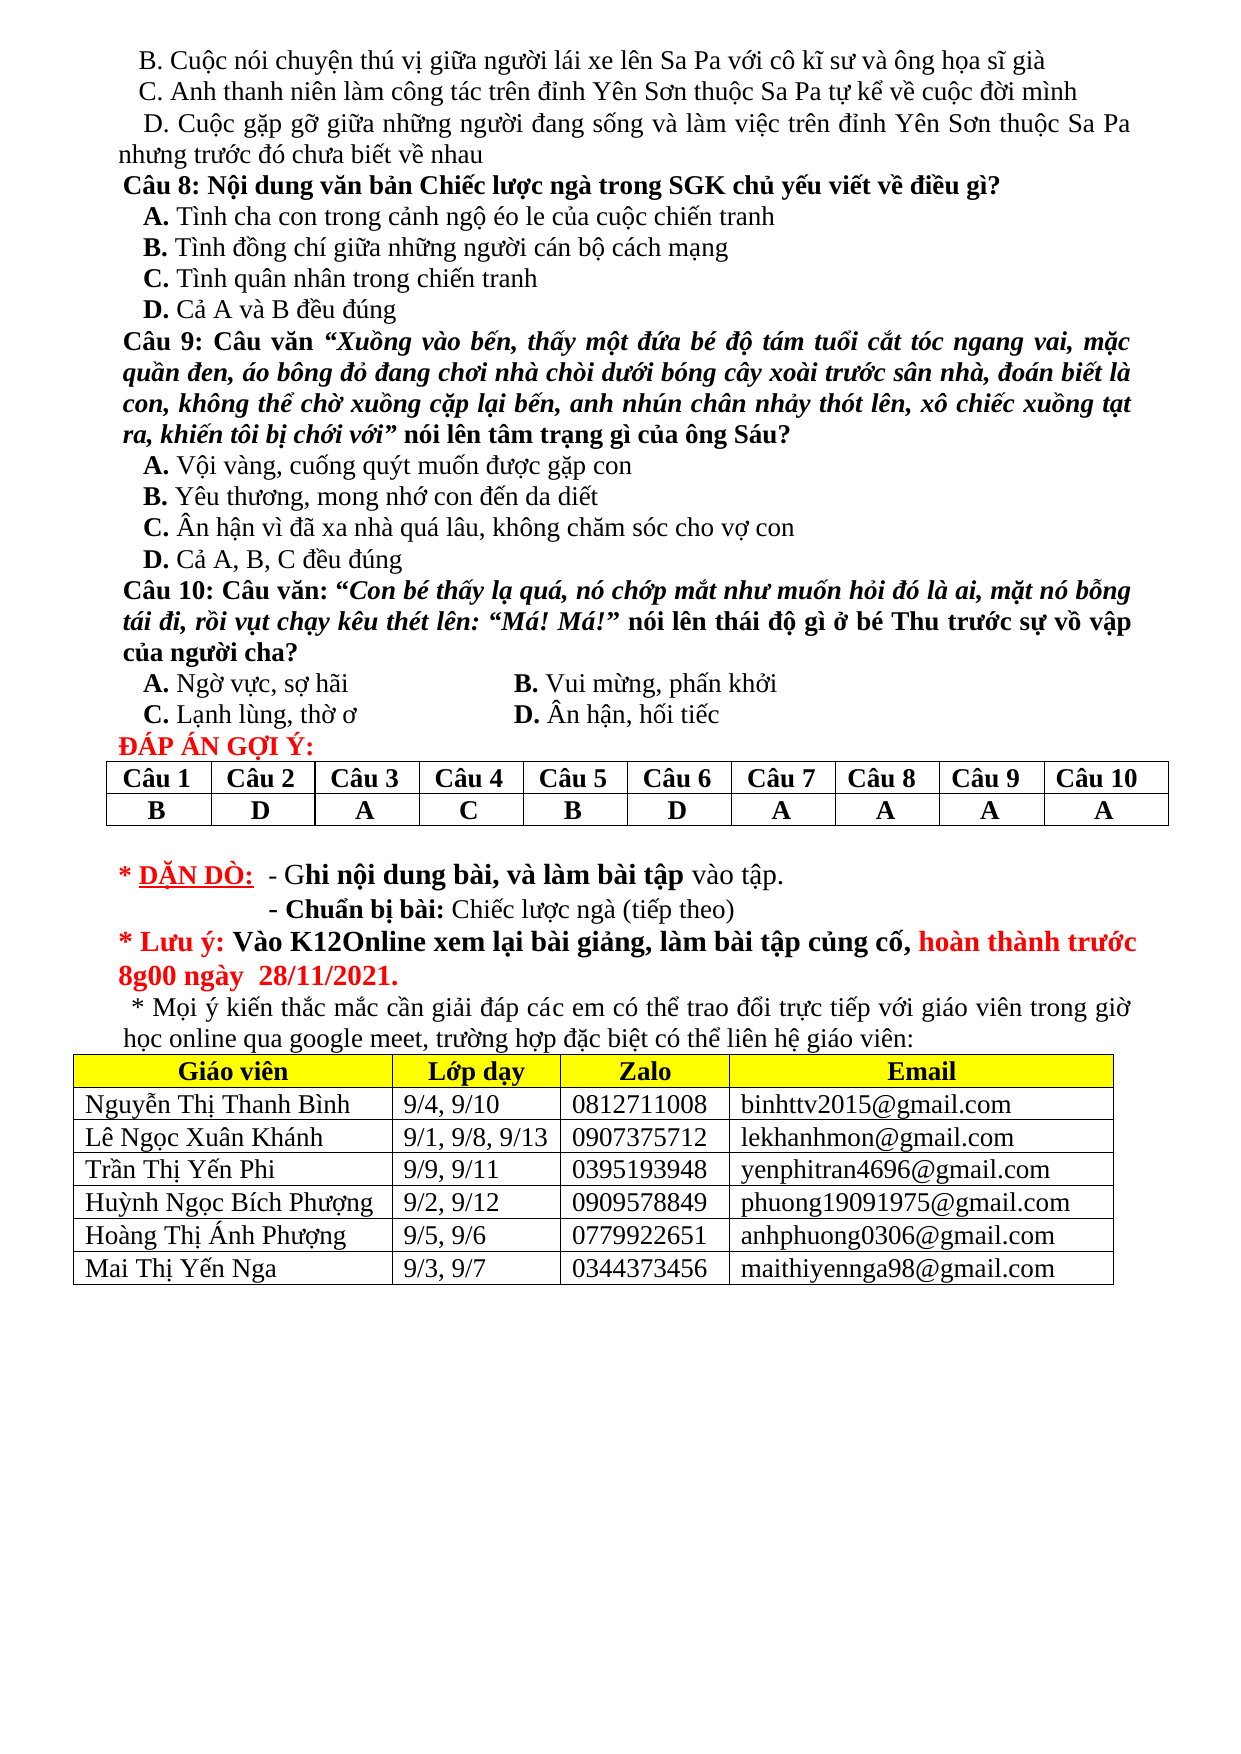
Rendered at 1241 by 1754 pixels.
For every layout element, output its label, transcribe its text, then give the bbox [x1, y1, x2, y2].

table_cell C [420, 794, 523, 825]
table_cell Huỳnh Ngọc Bích Phượng [74, 1186, 392, 1218]
table_cell 9/5, 9/6 [393, 1219, 560, 1251]
text * DẶN DÒ: - Ghi nội dung bài, và làm bài tập vào tập. [118, 857, 1137, 891]
text C. Ân hận vì đã xa nhà quá lâu, không chăm sóc cho vợ con [123, 512, 1132, 543]
text ĐÁP ÁN GỢI Ý: [118, 729, 1132, 761]
table_cell Lê Ngọc Xuân Khánh [74, 1120, 392, 1152]
text * Lưu ý: Vào K12Online xem lại bài giảng, làm bài tập củng cố, hoàn thành trước 8g00 ngày 28/11/2021. [118, 924, 1137, 991]
table_cell A [732, 794, 835, 825]
table_cell A [940, 794, 1044, 825]
table_header Câu 7 [732, 762, 835, 793]
table_header Câu 6 [628, 762, 731, 793]
table_cell 0907375712 [561, 1120, 729, 1152]
table_header Email [730, 1055, 1113, 1087]
table_cell maithiyennga98@gmail.com [730, 1252, 1113, 1283]
table_header Lớp dạy [393, 1055, 560, 1087]
table_cell 0344373456 [561, 1252, 729, 1283]
table_cell yenphitran4696@gmail.com [730, 1153, 1113, 1185]
table_header Câu 3 [316, 762, 419, 793]
text Câu 10: Câu văn: “Con bé thấy lạ quá, nó chớp mắt như muốn hỏi đó là ai, mặt nó bỗng tái đi, rồi vụt chạy kêu thét lên: “Má! Má!” nói lên thái độ gì ở bé Thu trước sự vồ vập của người cha? [123, 574, 1132, 667]
text C. Lạnh lùng, thờ ơ D. Ân hận, hối tiếc [123, 698, 1132, 729]
table_header Câu 4 [420, 762, 523, 793]
table_header Câu 2 [212, 762, 314, 793]
text B. Yêu thương, mong nhớ con đến da diết [123, 480, 1132, 512]
table_cell D [212, 794, 314, 825]
text B. Cuộc nói chuyện thú vị giữa người lái xe lên Sa Pa với cô kĩ sư và ông họa sĩ già [118, 44, 1132, 76]
text Câu 9: Câu văn “Xuồng vào bến, thấy một đứa bé độ tám tuổi cắt tóc ngang vai, mặc quần đen, áo bông đỏ đang chơi nhà chòi dưới bóng cây xoài trước sân nhà, đoán biết là con, không thể chờ xuồng cặp lại bến, anh nhún chân nhảy thót lên, xô chiếc xuồng tạt ra, khiến tôi bị chới với” nói lên tâm trạng gì của ông Sáu? [123, 325, 1132, 449]
table_header Câu 8 [836, 762, 939, 793]
table_cell phuong19091975@gmail.com [730, 1186, 1113, 1218]
table_cell anhphuong0306@gmail.com [730, 1219, 1113, 1251]
table_cell 0779922651 [561, 1219, 729, 1251]
text A. Tình cha con trong cảnh ngộ éo le của cuộc chiến tranh [123, 200, 1132, 231]
text C. Tình quân nhân trong chiến tranh [123, 262, 1132, 293]
table_header Câu 5 [524, 762, 627, 793]
table_cell B [107, 794, 211, 825]
table_cell B [524, 794, 627, 825]
text Câu 8: Nội dung văn bản Chiếc lược ngà trong SGK chủ yếu viết về điều gì? [123, 169, 1132, 200]
table_cell D [628, 794, 731, 825]
table_cell lekhanhmon@gmail.com [730, 1120, 1113, 1152]
table_cell 0395193948 [561, 1153, 729, 1185]
table_cell binhttv2015@gmail.com [730, 1088, 1113, 1119]
table_cell 9/1, 9/8, 9/13 [393, 1120, 560, 1152]
table_header Zalo [561, 1055, 729, 1087]
table_cell 9/2, 9/12 [393, 1186, 560, 1218]
table_cell 9/9, 9/11 [393, 1153, 560, 1185]
text B. Tình đồng chí giữa những người cán bộ cách mạng [123, 231, 1132, 262]
table_header Câu 1 [107, 762, 211, 793]
table_cell 0909578849 [561, 1186, 729, 1218]
table_cell Nguyễn Thị Thanh Bình [74, 1088, 392, 1119]
text D. Cả A và B đều đúng [123, 293, 1132, 325]
table_header Giáo viên [74, 1055, 392, 1087]
table_cell A [1045, 794, 1168, 825]
text D. Cả A, B, C đều đúng [123, 543, 1132, 574]
table_cell Hoàng Thị Ánh Phượng [74, 1219, 392, 1251]
table_cell Mai Thị Yến Nga [74, 1252, 392, 1283]
table_cell 9/3, 9/7 [393, 1252, 560, 1283]
table_cell A [316, 794, 419, 825]
table_cell Trần Thị Yến Phi [74, 1153, 392, 1185]
table_cell 9/4, 9/10 [393, 1088, 560, 1119]
text - Chuẩn bị bài: Chiếc lược ngà (tiếp theo) [193, 891, 1137, 924]
text D. Cuộc gặp gỡ giữa những người đang sống và làm việc trên đỉnh Yên Sơn thuộc Sa Pa nhưng trước đó chưa biết về nhau [118, 107, 1132, 169]
text C. Anh thanh niên làm công tác trên đỉnh Yên Sơn thuộc Sa Pa tự kể về cuộc đời mình [118, 76, 1132, 107]
table_header Câu 10 [1045, 762, 1168, 793]
text * Mọi ý kiến thắc mắc cần giải đáp các em có thể trao đổi trực tiếp với giáo viên trong giờ học online qua google meet, trường hợp đặc biệt có thể liên hệ giáo viên: [123, 991, 1132, 1054]
table_header Câu 9 [940, 762, 1044, 793]
text A. Ngờ vực, sợ hãi B. Vui mừng, phấn khởi [123, 667, 1132, 698]
text A. Vội vàng, cuống quýt muốn được gặp con [123, 449, 1132, 480]
table_cell 0812711008 [561, 1088, 729, 1119]
table_cell A [836, 794, 939, 825]
